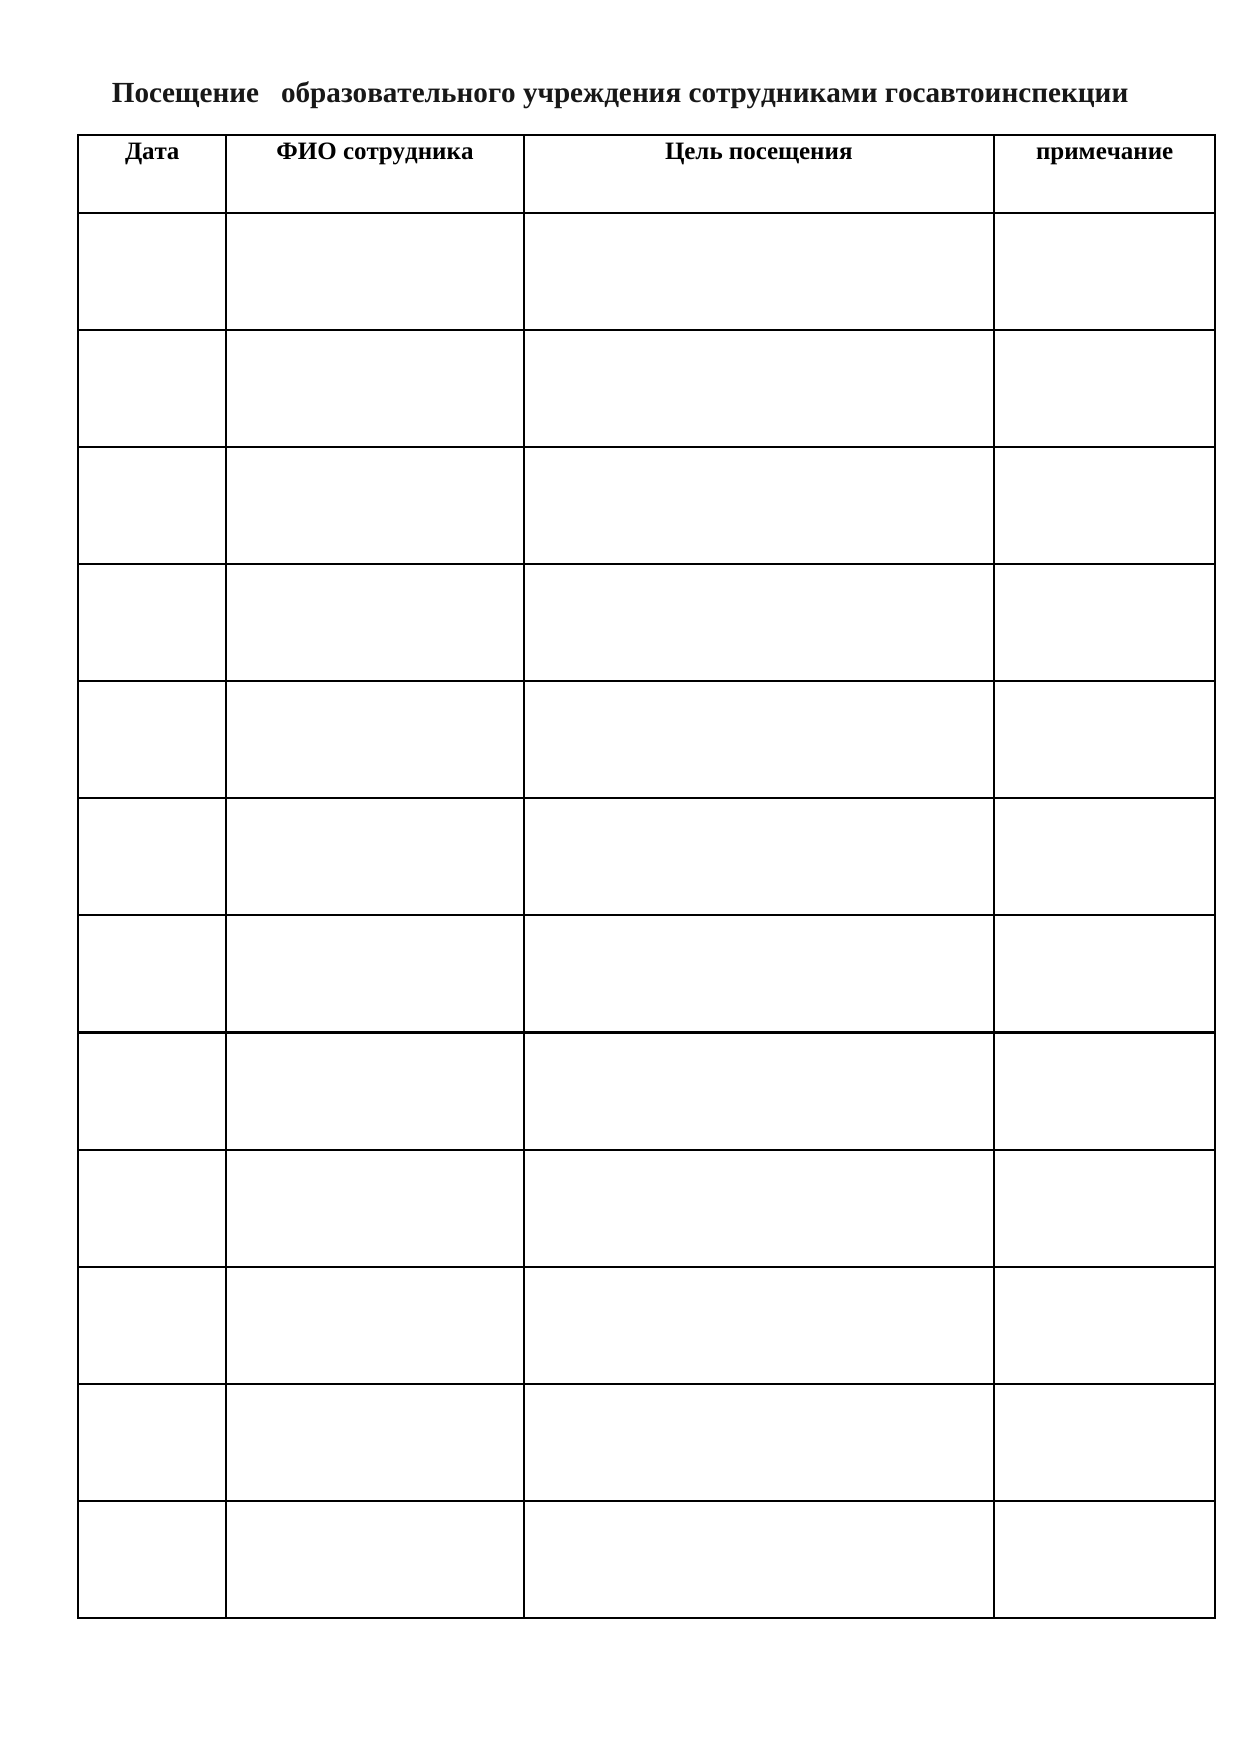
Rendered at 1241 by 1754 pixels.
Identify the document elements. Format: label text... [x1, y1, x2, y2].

table_cell [525, 1268, 993, 1383]
table_cell [525, 1151, 993, 1266]
table_cell [995, 1151, 1214, 1266]
table_cell [227, 565, 523, 680]
table_cell [227, 1385, 523, 1500]
table_cell [525, 448, 993, 563]
table_cell [525, 1034, 993, 1148]
table_cell [525, 214, 993, 329]
table_cell [525, 331, 993, 446]
table_cell [995, 448, 1214, 563]
table_cell [227, 1502, 523, 1617]
table_cell [525, 1502, 993, 1617]
table_header Цель посещения [525, 136, 993, 212]
table_cell [995, 1502, 1214, 1617]
table_cell [995, 682, 1214, 797]
table_cell [227, 214, 523, 329]
table_cell [525, 916, 993, 1031]
table_cell [995, 1385, 1214, 1500]
table_cell [227, 682, 523, 797]
table_cell [79, 1151, 225, 1266]
table_cell [79, 1034, 225, 1148]
table_cell [227, 1151, 523, 1266]
table_cell [995, 916, 1214, 1031]
table_cell [79, 1268, 225, 1383]
table_cell [79, 799, 225, 914]
table_cell [79, 1502, 225, 1617]
table_cell [227, 1268, 523, 1383]
table_header примечание [995, 136, 1214, 212]
table_cell [525, 565, 993, 680]
table_cell [525, 1385, 993, 1500]
table_cell [227, 916, 523, 1031]
table_cell [227, 799, 523, 914]
table_header ФИО сотрудника [227, 136, 523, 212]
table_cell [79, 1385, 225, 1500]
table_cell [79, 916, 225, 1031]
table_cell [79, 214, 225, 329]
table_header Дата [79, 136, 225, 212]
table_cell [995, 799, 1214, 914]
text Посещение образовательного учреждения сотрудниками госавтоинспекции [75, 75, 1165, 108]
table_cell [525, 682, 993, 797]
table_cell [227, 448, 523, 563]
table_cell [995, 1034, 1214, 1148]
table_cell [227, 331, 523, 446]
table_cell [79, 565, 225, 680]
table_cell [79, 331, 225, 446]
table_cell [995, 1268, 1214, 1383]
table_cell [995, 331, 1214, 446]
table_cell [79, 682, 225, 797]
table_cell [525, 799, 993, 914]
table_cell [79, 448, 225, 563]
table_cell [995, 214, 1214, 329]
table_cell [995, 565, 1214, 680]
table_cell [227, 1034, 523, 1148]
